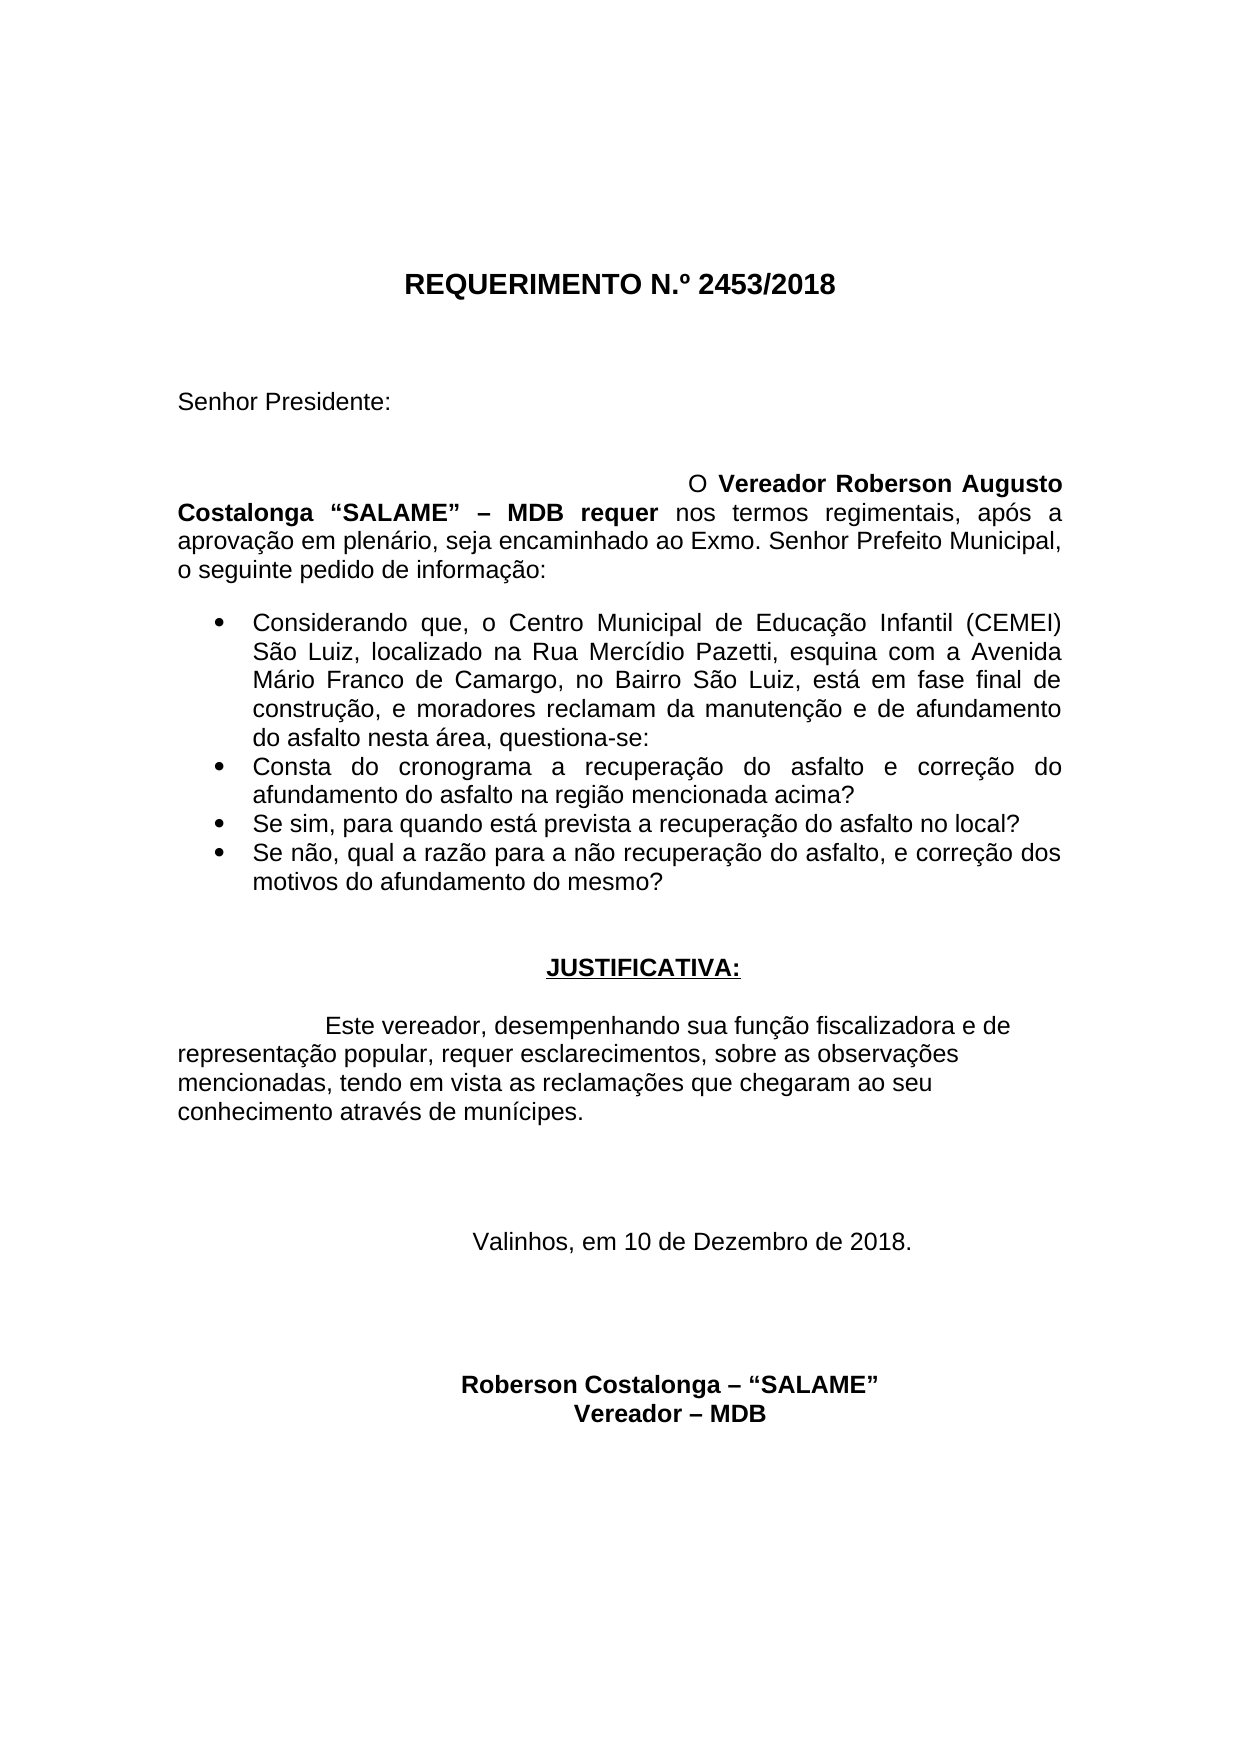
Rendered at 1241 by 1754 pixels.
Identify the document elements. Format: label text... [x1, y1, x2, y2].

text JUSTIFICATIVA: [472, 953, 1063, 982]
text O Vereador Roberson Augusto Costalonga “SALAME” – MDB requer nos termos regimentais, após a aprovação em plenário, seja encaminhado ao Exmo. Senhor Prefeito Municipal, o seguinte pedido de informação: [177, 469, 1063, 584]
list Consta do cronograma a recuperação do asfalto e correção do afundamento do asfalto na região mencionada acima? [215, 752, 1063, 809]
text Este vereador, desempenhando sua função fiscalizadora e de representação popular, requer esclarecimentos, sobre as observações mencionadas, tendo em vista as reclamações que chegaram ao seu conhecimento através de munícipes. [177, 1011, 1063, 1126]
list Se não, qual a razão para a não recuperação do asfalto, e correção dos motivos do afundamento do mesmo? [215, 838, 1063, 896]
text REQUERIMENTO N.º 2453/2018 [177, 267, 1063, 301]
list Se sim, para quando está prevista a recuperação do asfalto no local? [215, 809, 1063, 838]
text Vereador – MDB [472, 1399, 1063, 1428]
text Valinhos, em 10 de Dezembro de 2018. [398, 1227, 1063, 1255]
text Senhor Presidente: [177, 387, 1063, 416]
text Roberson Costalonga – “SALAME” [398, 1370, 1063, 1399]
list Considerando que, o Centro Municipal de Educação Infantil (CEMEI) São Luiz, localizado na Rua Mercídio Pazetti, esquina com a Avenida Mário Franco de Camargo, no Bairro São Luiz, está em fase final de construção, e moradores reclamam da manutenção e de afundamento do asfalto nesta área, questiona-se: [215, 608, 1063, 752]
